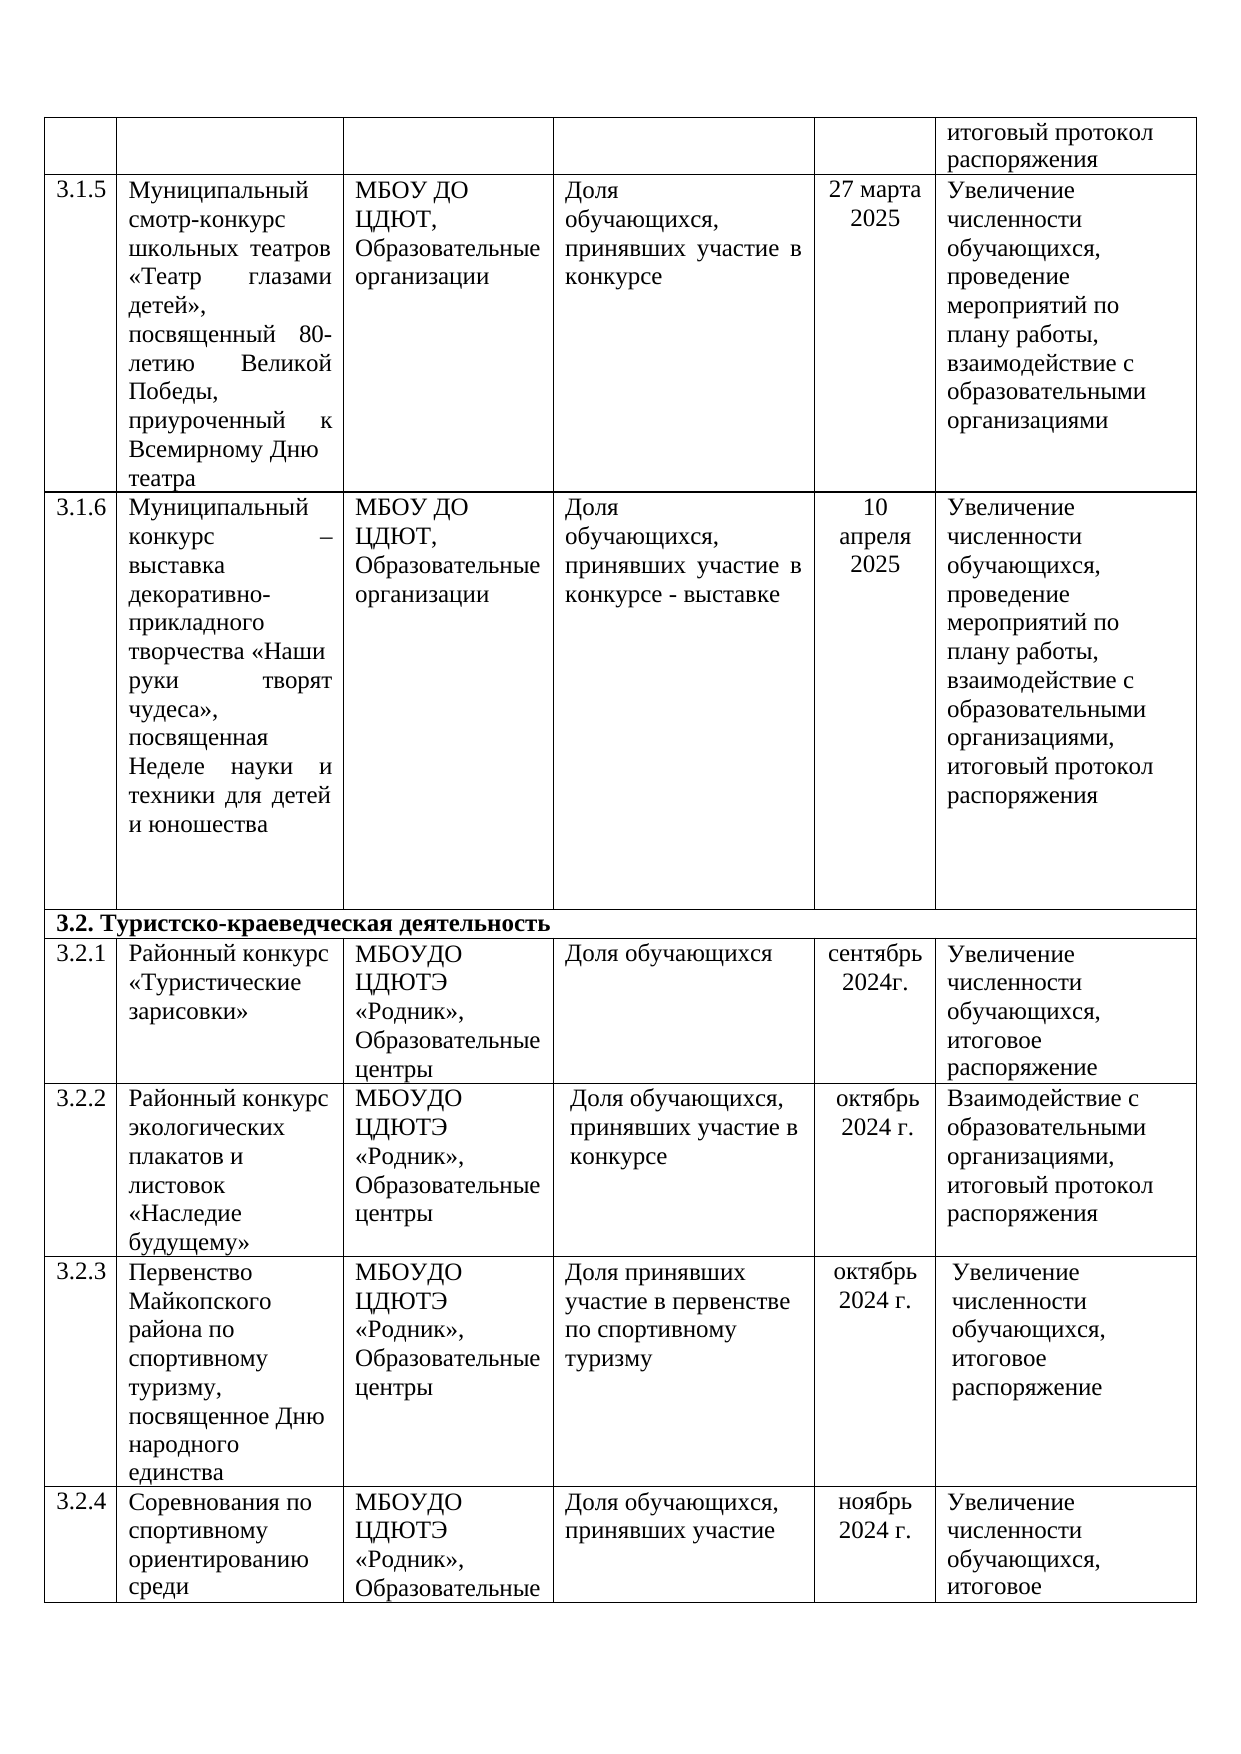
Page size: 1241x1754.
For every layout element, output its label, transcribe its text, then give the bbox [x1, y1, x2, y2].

table_cell МБОУДО ЦДЮТЭ «Родник», Образовательные центры [344, 939, 553, 1082]
table_header итоговый протокол распоряжения [936, 118, 1196, 174]
table_cell 3.1.5 [45, 175, 116, 491]
table_cell Соревнования по спортивному ориентированию среди [117, 1487, 343, 1602]
table_cell 3.2.2 [45, 1084, 116, 1256]
table_cell Доля принявших участие в первенстве по спортивному туризму [554, 1257, 814, 1486]
table_cell Районный конкурс «Туристические зарисовки» [117, 939, 343, 1082]
table_cell 3.2.3 [45, 1257, 116, 1486]
table_cell 3.1.6 [45, 493, 116, 909]
table_cell МБОУ ДО ЦДЮТ, Образовательные организации [344, 493, 553, 909]
table_header [554, 118, 814, 174]
table_cell октябрь 2024 г. [815, 1257, 935, 1486]
table_cell 3.2.4 [45, 1487, 116, 1602]
table_cell Доля обучающихся, принявших участие в конкурсе [554, 1084, 814, 1256]
table_cell Увеличение численности обучающихся, итоговое распоряжение [936, 939, 1196, 1082]
table_cell 3.2.1 [45, 939, 116, 1082]
table_cell Доля обучающихся, принявших участие [554, 1487, 814, 1602]
table_cell 3.2. Туристско-краеведческая деятельность [45, 910, 1196, 938]
table_cell октябрь 2024 г. [815, 1084, 935, 1256]
table_cell Увеличение численности обучающихся, итоговое распоряжение [936, 1257, 1196, 1486]
table_cell Доля обучающихся, принявших участие в конкурсе [554, 175, 814, 491]
table_cell ноябрь 2024 г. [815, 1487, 935, 1602]
table_cell 27 марта 2025 [815, 175, 935, 491]
table_cell МБОУДО ЦДЮТЭ «Родник», Образовательные центры [344, 1257, 553, 1486]
table_cell МБОУДО ЦДЮТЭ «Родник», Образовательные центры [344, 1084, 553, 1256]
table_cell Доля обучающихся, принявших участие в конкурсе - выставке [554, 493, 814, 909]
table_header [344, 118, 553, 174]
table_cell Взаимодействие с образовательными организациями, итоговый протокол распоряжения [936, 1084, 1196, 1256]
table_header [45, 118, 116, 174]
table_cell Увеличение численности обучающихся, итоговое [936, 1487, 1196, 1602]
table_cell сентябрь 2024г. [815, 939, 935, 1082]
table_cell Районный конкурс экологических плакатов и листовок «Наследие будущему» [117, 1084, 343, 1256]
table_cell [344, 175, 553, 491]
table_cell 10 апреля 2025 [815, 493, 935, 909]
table_header [815, 118, 935, 174]
table_cell Муниципальный конкурс – выставка декоративно- прикладного творчества «Наши руки творят чудеса», посвященная Неделе науки и техники для детей и юношества [117, 493, 343, 909]
table_cell Доля обучающихся [554, 939, 814, 1082]
table_header [117, 118, 343, 174]
table_cell Муниципальный смотр-конкурс школьных театров «Театр глазами детей», посвященный 80- летию Великой Победы, приуроченный к Всемирному Дню театра [117, 175, 343, 491]
table_cell Первенство Майкопского района по спортивному туризму, посвященное Дню народного единства [117, 1257, 343, 1486]
table_cell Увеличение численности обучающихся, проведение мероприятий по плану работы, взаимодействие с образовательными организациями [936, 175, 1196, 491]
table_cell МБОУДО ЦДЮТЭ «Родник», Образовательные [344, 1487, 553, 1602]
